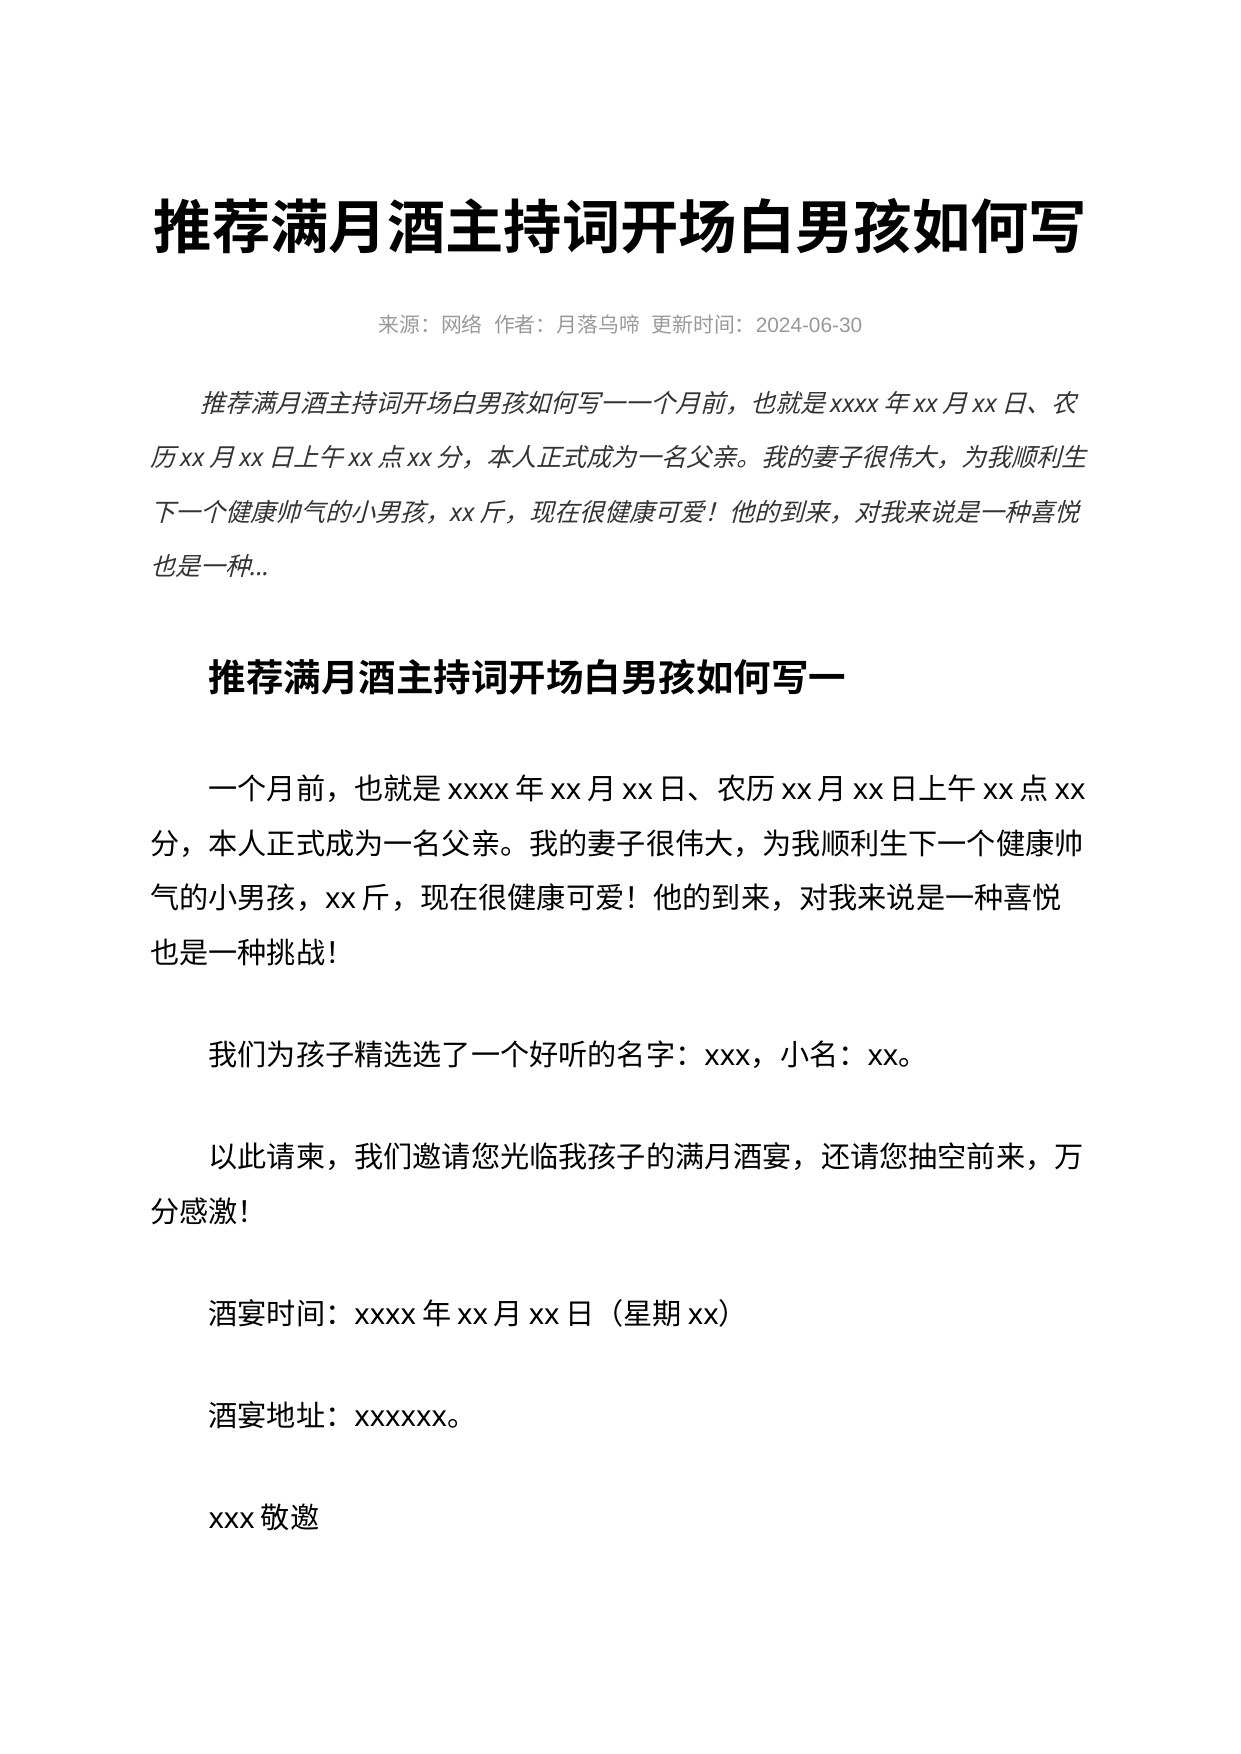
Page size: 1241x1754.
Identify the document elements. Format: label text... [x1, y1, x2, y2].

text 酒宴时间：xxxx年xx月xx日（星期xx） [150, 1291, 1090, 1333]
text 以此请柬，我们邀请您光临我孩子的满月酒宴，还请您抽空前来，万分感激！ [150, 1134, 1090, 1231]
text 一个月前，也就是xxxx年xx月xx日、农历xx月xx日上午xx点xx分，本人正式成为一名父亲。我的妻子很伟大，为我顺利生下一个健康帅气的小男孩，xx斤，现在很健康可爱！他的到来，对我来说是一种喜悦也是一种挑战！ [150, 765, 1090, 972]
text 推荐满月酒主持词开场白男孩如何写一 [150, 648, 1090, 702]
text 来源：网络 作者：月落乌啼 更新时间：2024-06-30 [150, 313, 1090, 337]
subtitle 推荐满月酒主持词开场白男孩如何写 [150, 181, 1090, 266]
text xxx敬邀 [150, 1494, 1090, 1537]
text 酒宴地址：xxxxxx。 [150, 1392, 1090, 1435]
text 推荐满月酒主持词开场白男孩如何写一一个月前，也就是xxxx年xx月xx日、农历xx月xx日上午xx点xx分，本人正式成为一名父亲。我的妻子很伟大，为我顺利生下一个健康帅气的小男孩，xx斤，现在很健康可爱！他的到来，对我来说是一种喜悦也是一种... [150, 383, 1090, 583]
text 我们为孩子精选选了一个好听的名字：xxx，小名：xx。 [150, 1032, 1090, 1074]
